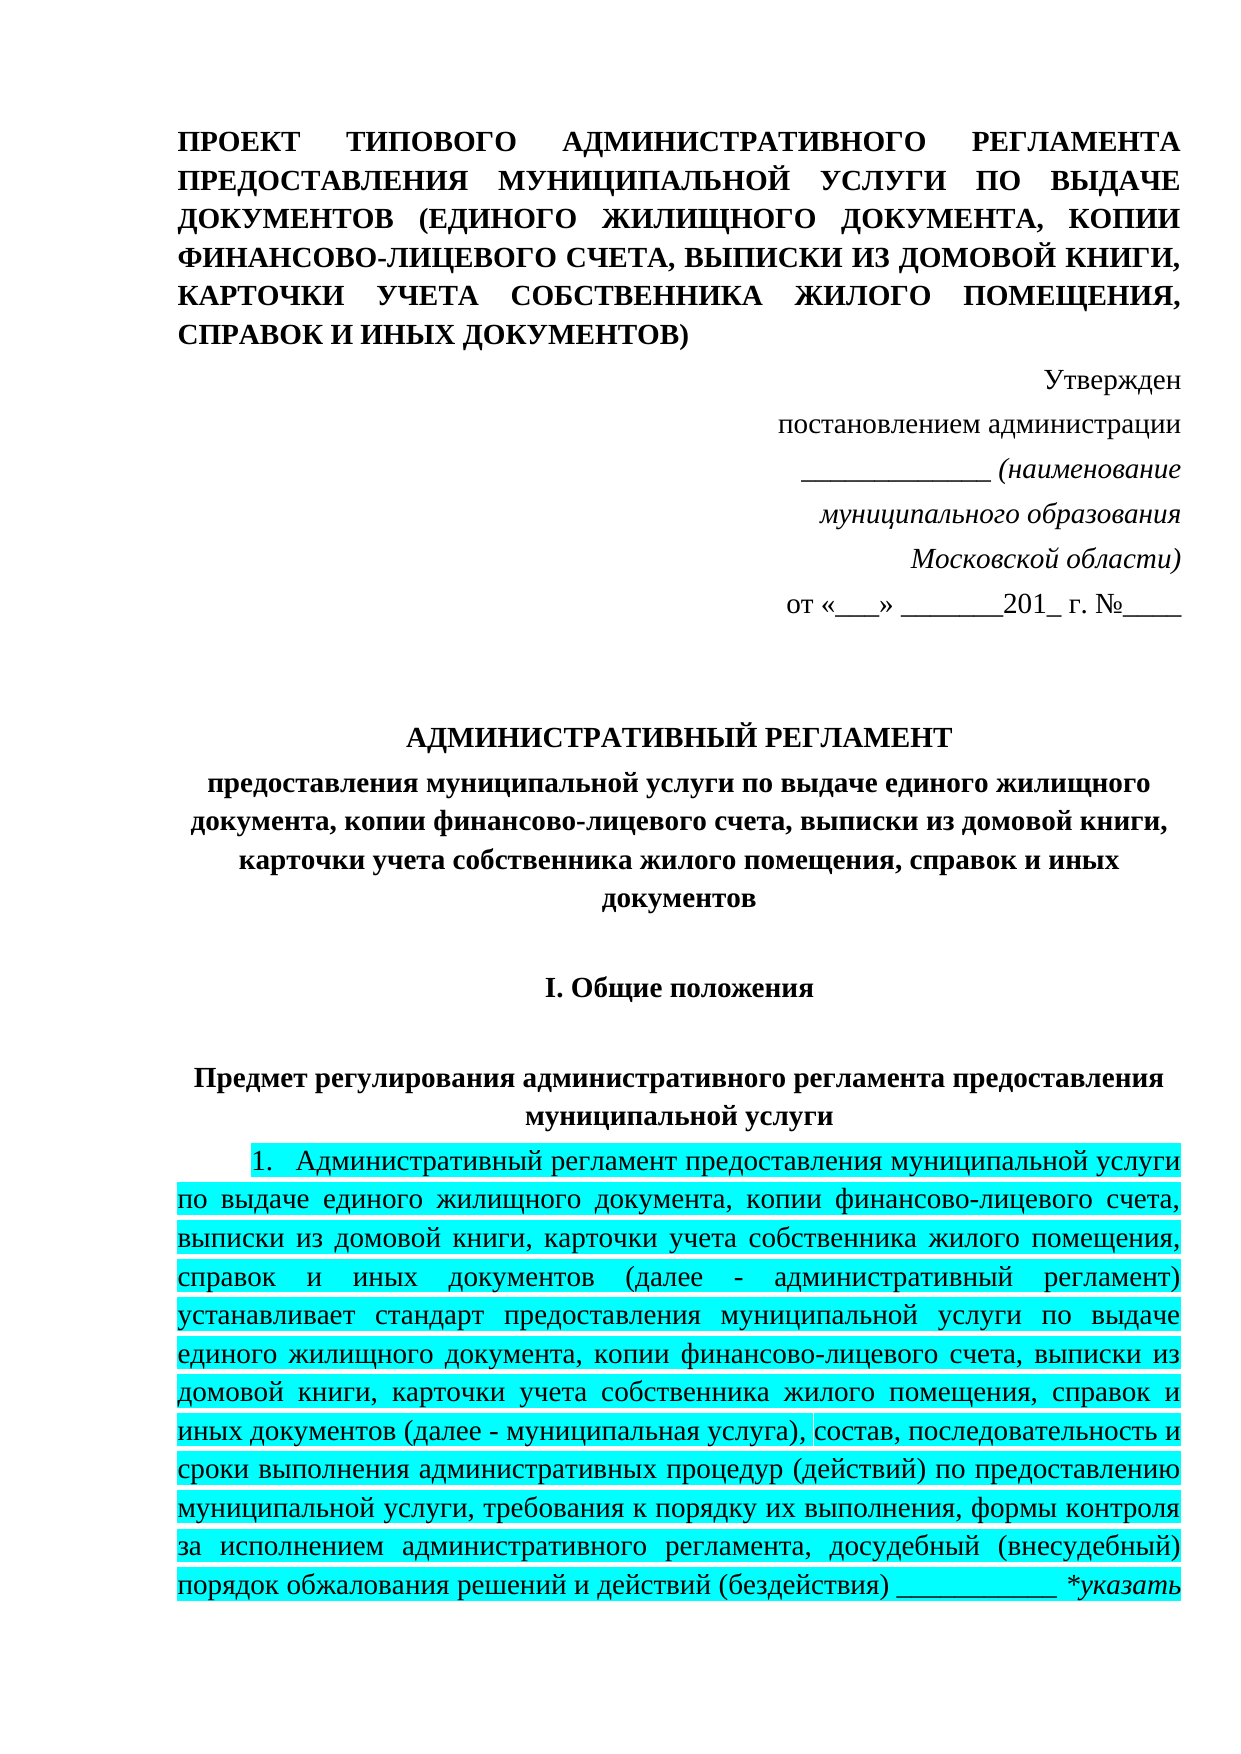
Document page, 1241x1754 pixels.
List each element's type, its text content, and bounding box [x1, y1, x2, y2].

text АДМИНИСТРАТИВНЫЙ РЕГЛАМЕНТ [177, 720, 1181, 754]
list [177, 1408, 1181, 1451]
text _____________ (наименование [177, 451, 1181, 485]
text I. Общие положения [177, 970, 1181, 1004]
text предоставления муниципальной услуги по выдаче единого жилищного документа, копии финансово-лицевого счета, выписки из домовой книги, карточки учета собственника жилого помещения, справок и иных документов [177, 765, 1181, 914]
text Предмет регулирования административного регламента предоставления муниципальной услуги [177, 1060, 1181, 1132]
text от «___» _______201_ г. №____ [177, 586, 1181, 619]
text постановлением администрации [177, 407, 1181, 440]
text муниципального образования [177, 496, 1181, 530]
text Московской области) [177, 541, 1181, 574]
text Утвержден [177, 362, 1181, 395]
text ПРОЕКТ ТИПОВОГО АДМИНИСТРАТИВНОГО РЕГЛАМЕНТА ПРЕДОСТАВЛЕНИЯ МУНИЦИПАЛЬНОЙ УСЛУГИ ПО ВЫДАЧЕ ДОКУМЕНТОВ (ЕДИНОГО ЖИЛИЩНОГО ДОКУМЕНТА, КОПИИ ФИНАНСОВО-ЛИЦЕВОГО СЧЕТА, ВЫПИСКИ ИЗ ДОМОВОЙ КНИГИ, КАРТОЧКИ УЧЕТА СОБСТВЕННИКА ЖИЛОГО ПОМЕЩЕНИЯ, СПРАВОК И ИНЫХ ДОКУМЕНТОВ) [177, 124, 1181, 351]
